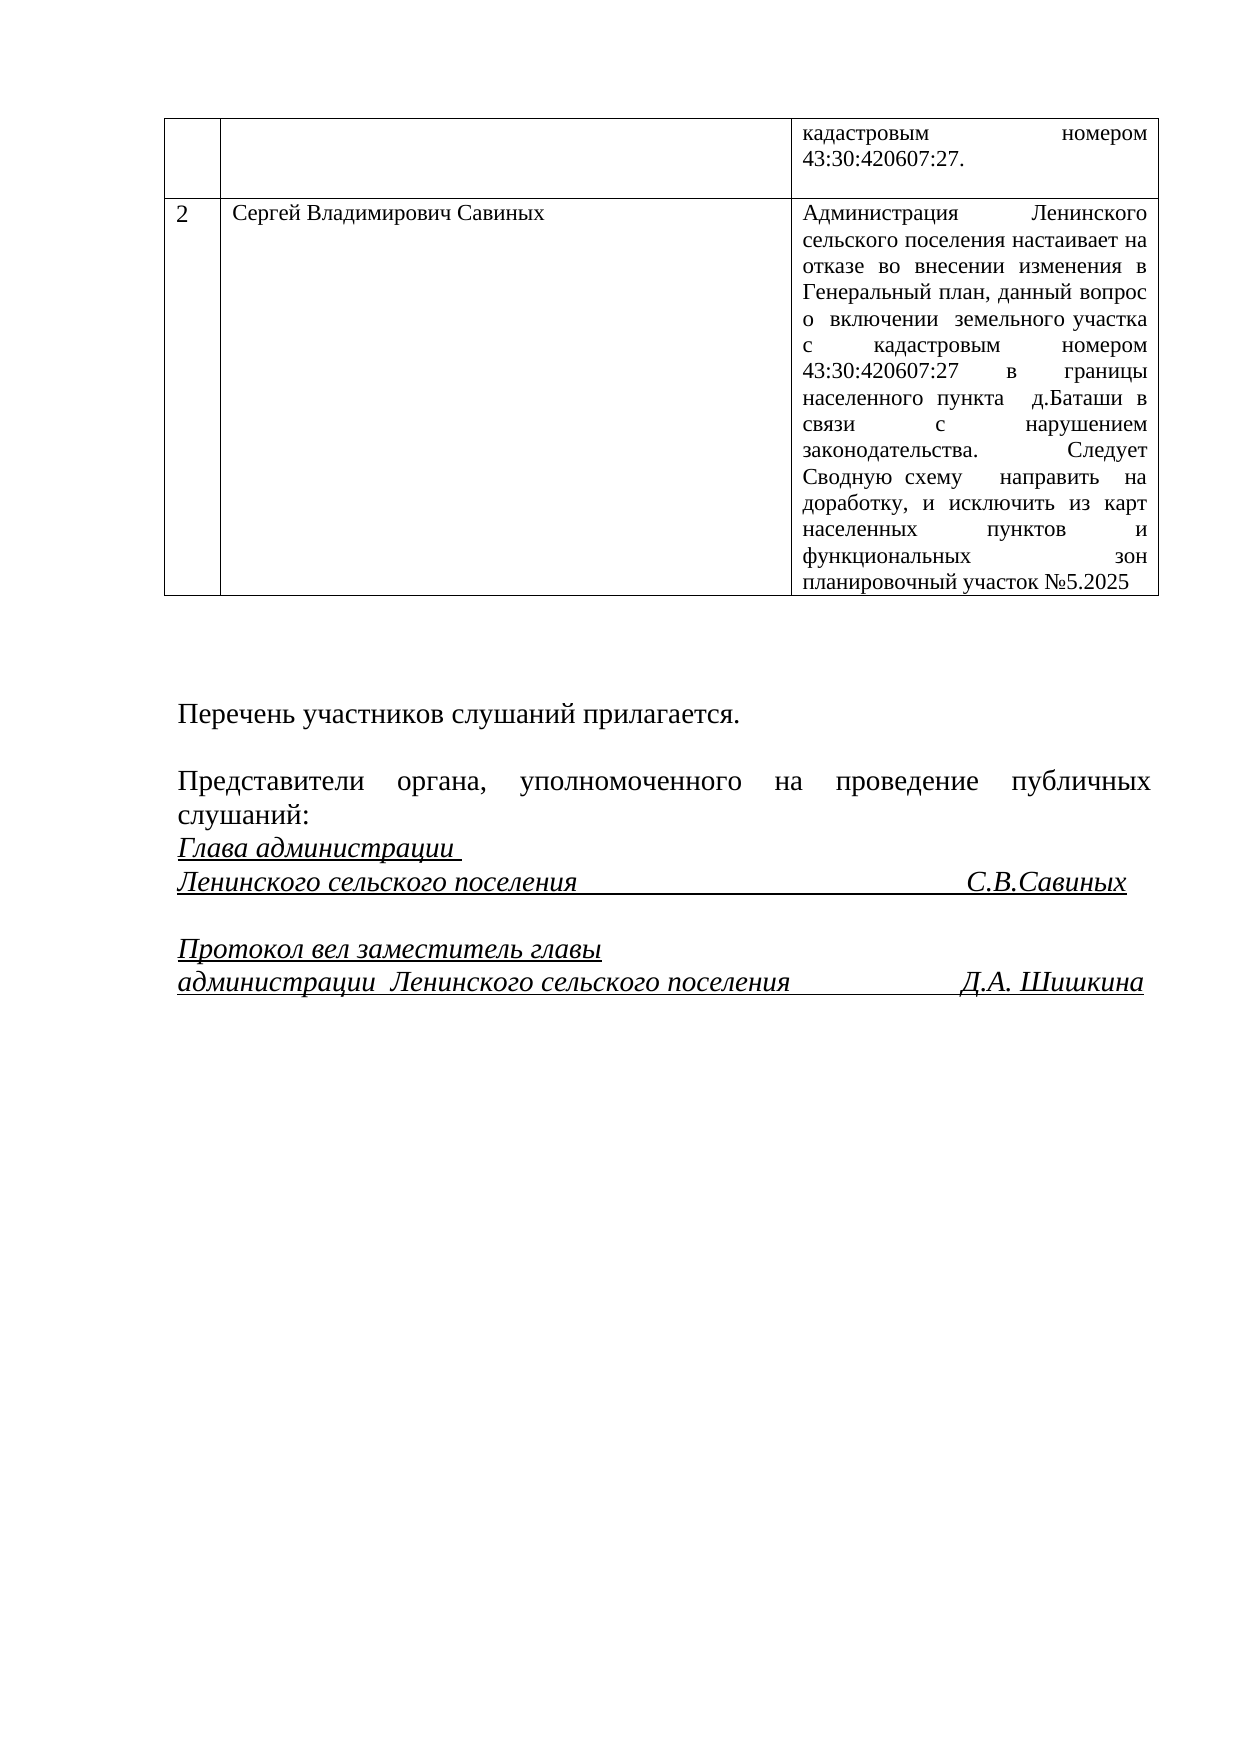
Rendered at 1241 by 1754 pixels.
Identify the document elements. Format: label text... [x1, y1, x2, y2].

text Перечень участников слушаний прилагается. [177, 696, 1152, 730]
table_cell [221, 119, 791, 198]
text Ленинского сельского поселения С.В.Савиных [177, 864, 1152, 897]
text администрации Ленинского сельского поселения Д.А. Шишкина [177, 964, 1152, 998]
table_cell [792, 119, 1158, 198]
text Представители органа, уполномоченного на проведение публичных слушаний: [177, 763, 1152, 830]
text Глава администрации [177, 830, 1152, 864]
table_cell 1 [165, 119, 220, 198]
text Протокол вел заместитель главы [177, 931, 1152, 964]
table_cell 2 [165, 199, 220, 594]
table_cell Администрация Ленинского сельского поселения настаивает на отказе во внесении изменения в Генеральный план, данный вопрос о включении земельного участка с кадастровым номером 43:30:420607:27 в границы населенного пункта д.Баташи в связи с нарушением законодательства. Следует Сводную схему направить на доработку, и исключить из карт населенных пунктов и функциональных зон планировочный участок №5.2025 [792, 199, 1158, 594]
table_cell Сергей Владимирович Савиных [221, 199, 791, 594]
